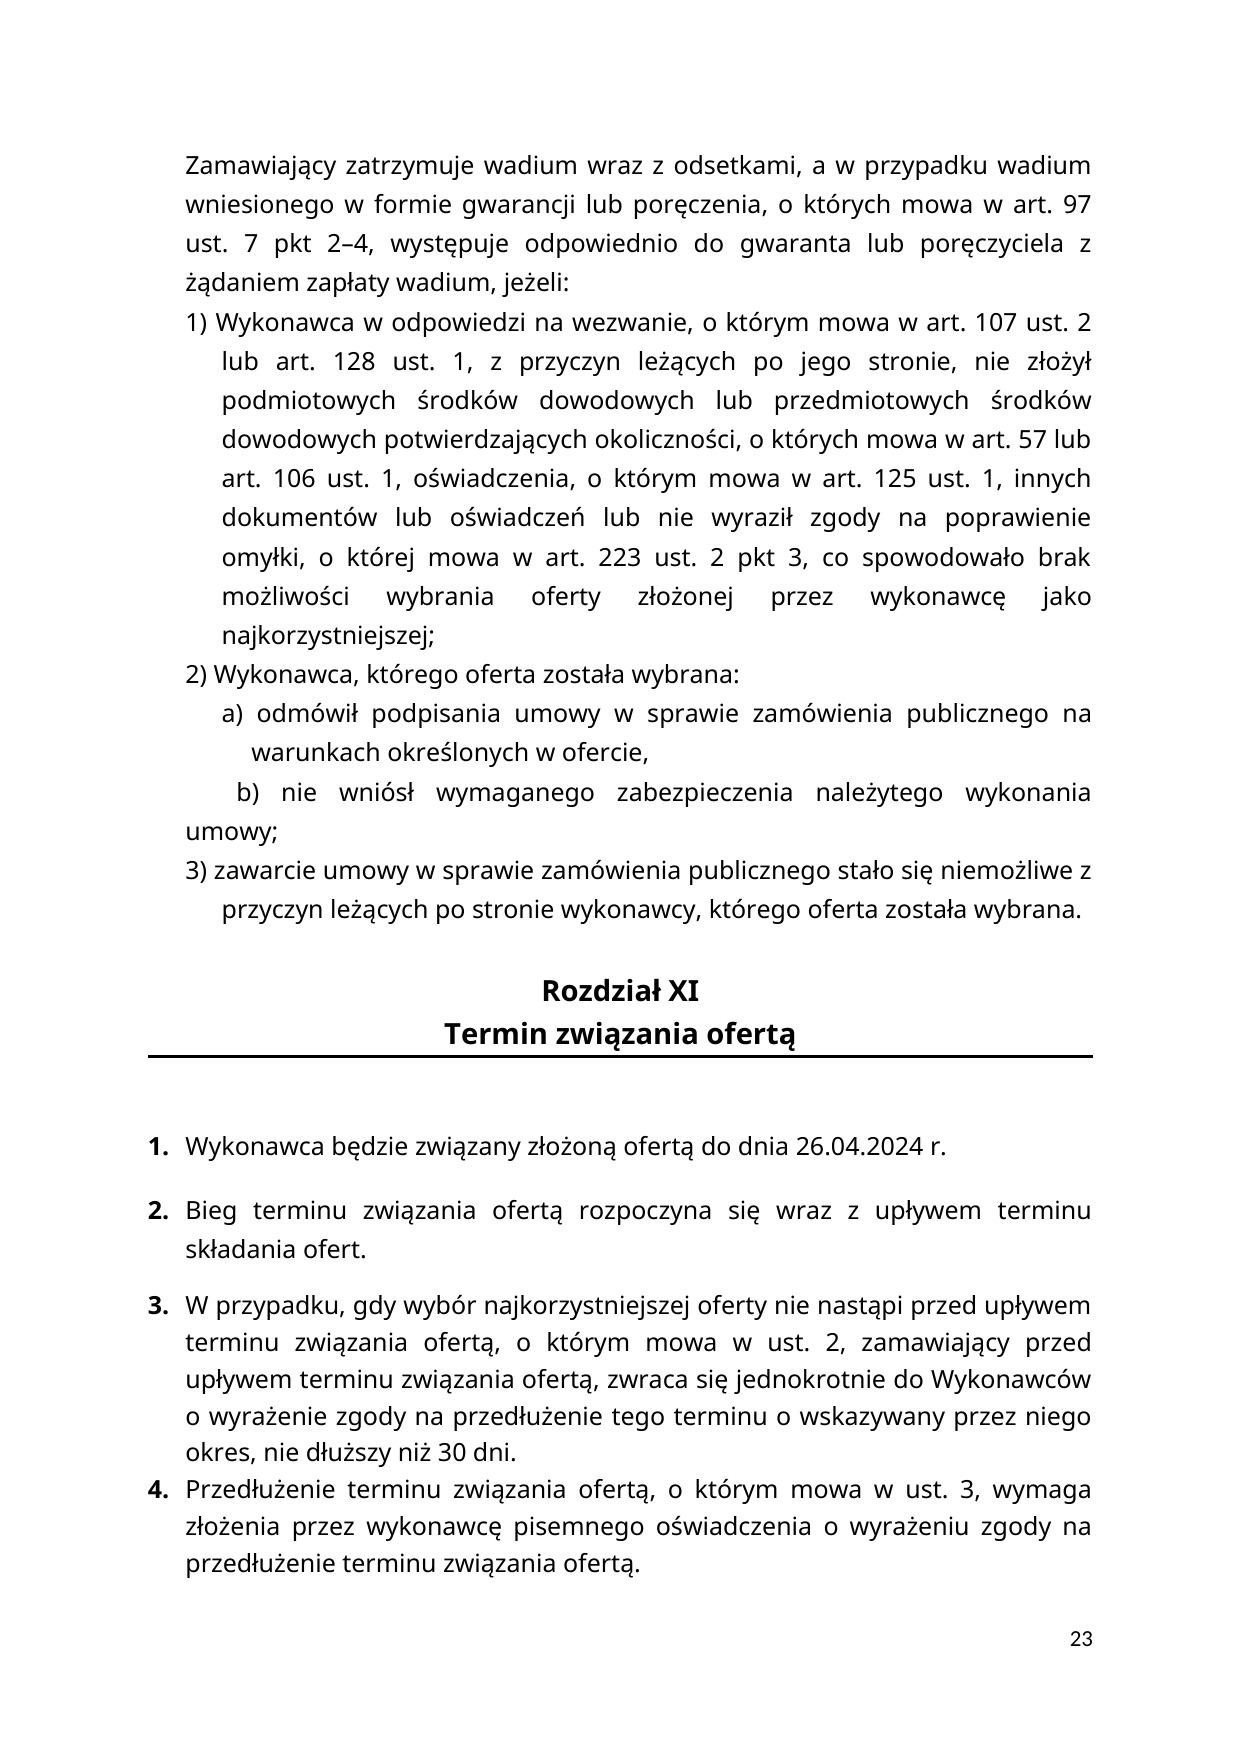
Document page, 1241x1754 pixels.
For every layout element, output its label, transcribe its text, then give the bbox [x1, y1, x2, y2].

text Rozdział XI [148, 970, 1093, 1010]
list Wykonawca będzie związany złożoną ofertą do dnia 26.04.2024 r. [148, 1129, 1093, 1163]
list Przedłużenie terminu związania ofertą, o którym mowa w ust. 3, wymaga złożenia przez wykonawcę pisemnego oświadczenia o wyrażeniu zgody na przedłużenie terminu związania ofertą. [148, 1472, 1093, 1579]
text b) nie wniósł wymaganego zabezpieczenia należytego wykonania umowy; [185, 774, 1093, 847]
text 2) Wykonawca, którego oferta została wybrana: [185, 657, 1093, 691]
list Bieg terminu związania ofertą rozpoczyna się wraz z upływem terminu składania ofert. [148, 1193, 1093, 1266]
text 3) zawarcie umowy w sprawie zamówienia publicznego stało się niemożliwe z przyczyn leżących po stronie wykonawcy, którego oferta została wybrana. [185, 853, 1093, 926]
text a) odmówił podpisania umowy w sprawie zamówienia publicznego na warunkach określonych w ofercie, [221, 696, 1093, 769]
list W przypadku, gdy wybór najkorzystniejszej oferty nie nastąpi przed upływem terminu związania ofertą, o którym mowa w ust. 2, zamawiający przed upływem terminu związania ofertą, zwraca się jednokrotnie do Wykonawców o wyrażenie zgody na przedłużenie tego terminu o wskazywany przez niego okres, nie dłuższy niż 30 dni. [148, 1288, 1093, 1469]
text Termin związania ofertą [148, 1013, 1093, 1055]
text Zamawiający zatrzymuje wadium wraz z odsetkami, a w przypadku wadium wniesionego w formie gwarancji lub poręczenia, o których mowa w art. 97 ust. 7 pkt 2–4, występuje odpowiednio do gwaranta lub poręczyciela z żądaniem zapłaty wadium, jeżeli: [185, 148, 1093, 299]
text 1) Wykonawca w odpowiedzi na wezwanie, o którym mowa w art. 107 ust. 2 lub art. 128 ust. 1, z przyczyn leżących po jego stronie, nie złożył podmiotowych środków dowodowych lub przedmiotowych środków dowodowych potwierdzających okoliczności, o których mowa w art. 57 lub art. 106 ust. 1, oświadczenia, o którym mowa w art. 125 ust. 1, innych dokumentów lub oświadczeń lub nie wyraził zgody na poprawienie omyłki, o której mowa w art. 223 ust. 2 pkt 3, co spowodowało brak możliwości wybrania oferty złożonej przez wykonawcę jako najkorzystniejszej; [185, 304, 1093, 652]
